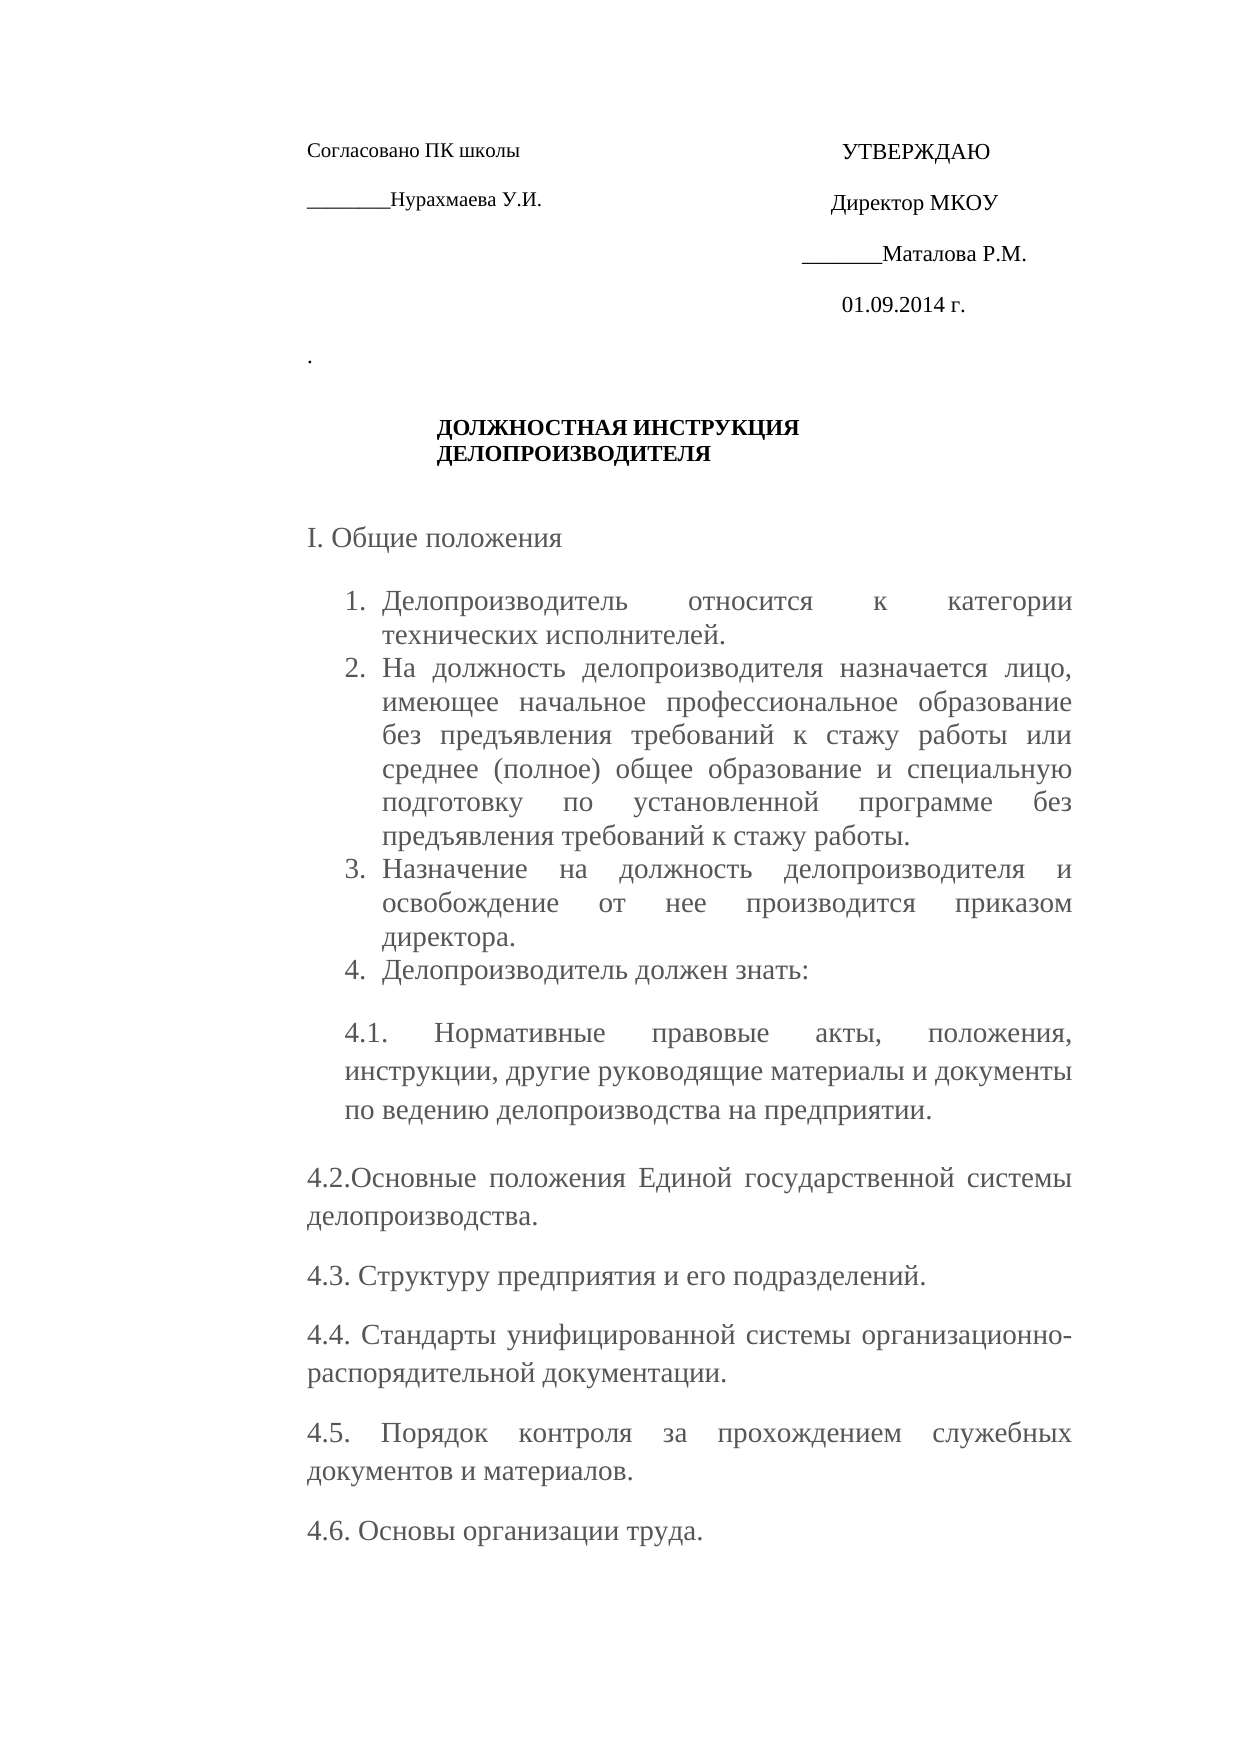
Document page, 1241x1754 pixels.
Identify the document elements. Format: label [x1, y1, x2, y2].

table_header [177, 118, 1093, 1591]
